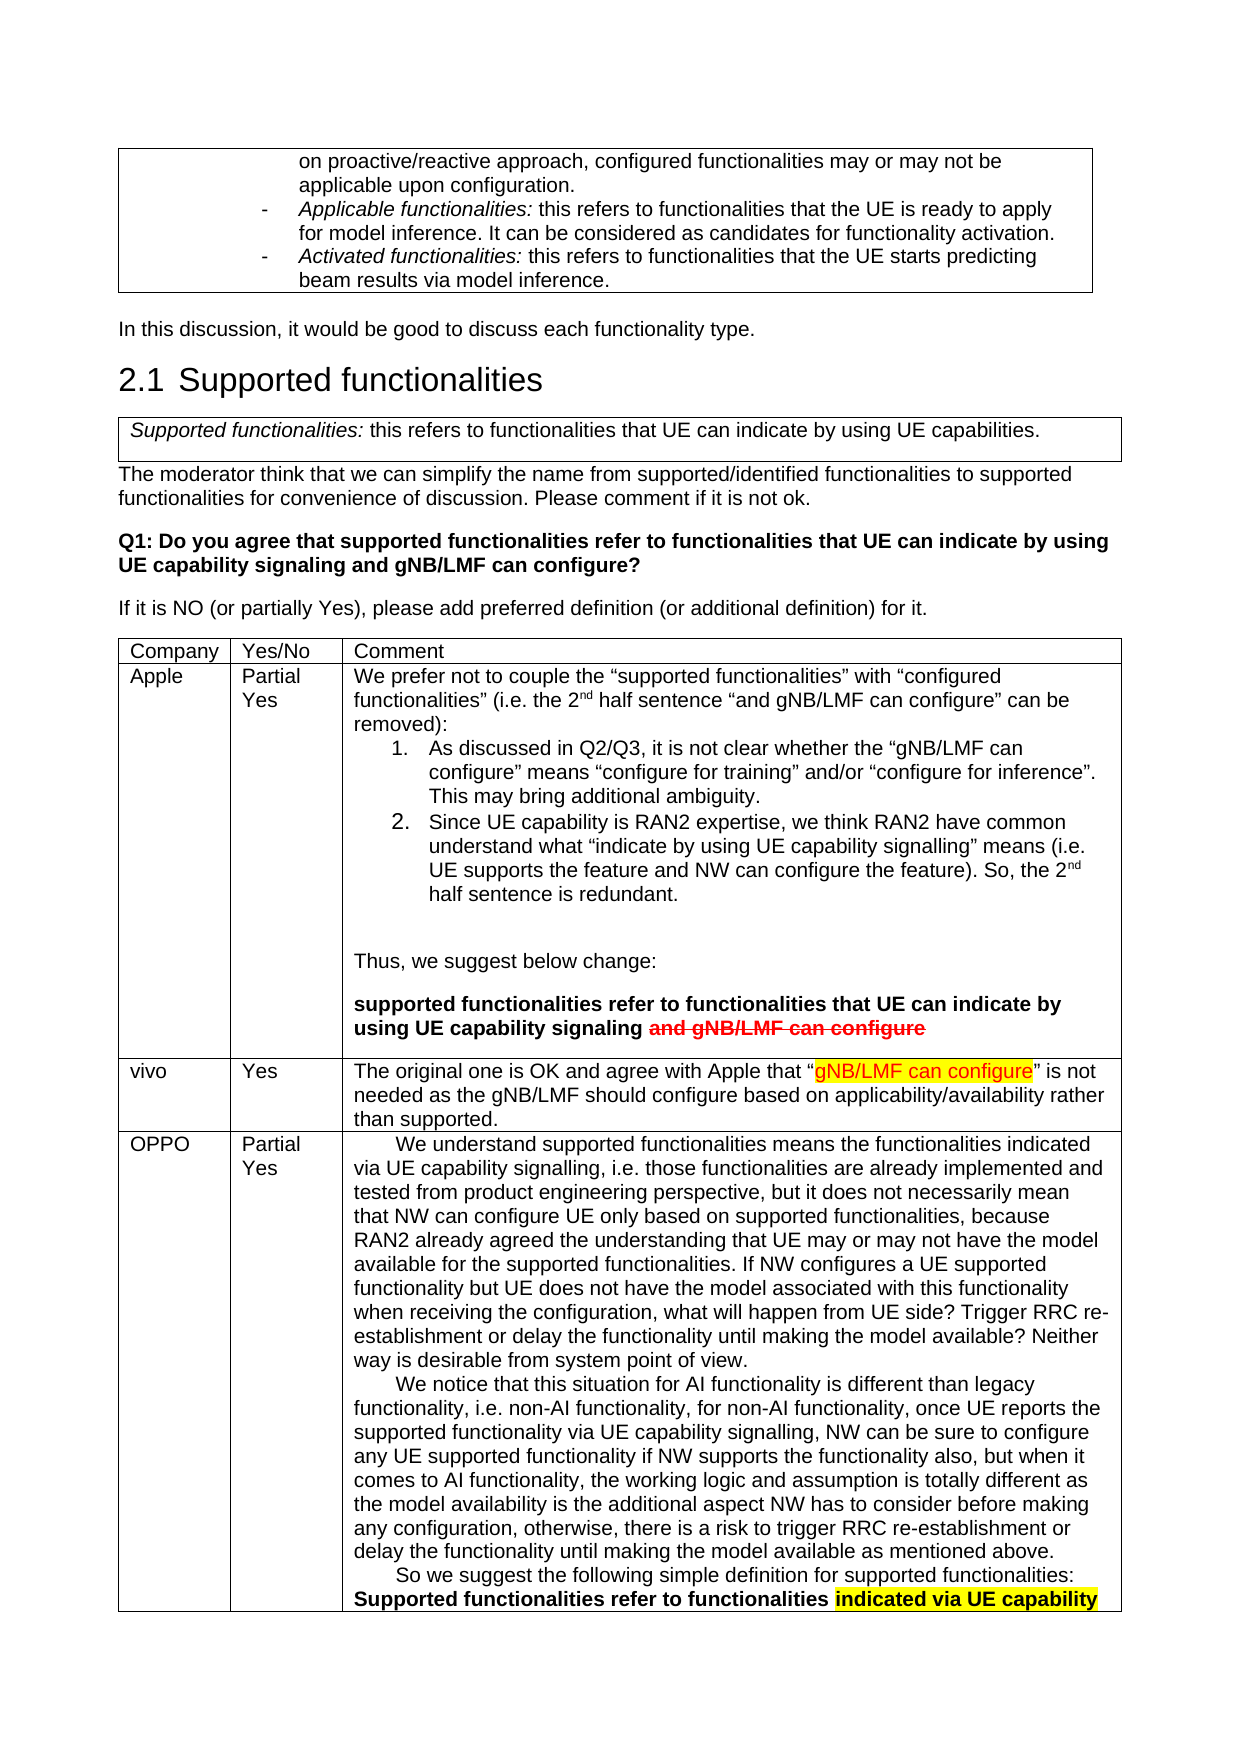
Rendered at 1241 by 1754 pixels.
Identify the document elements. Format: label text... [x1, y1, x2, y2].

table_header Yes/No [231, 639, 342, 663]
table_cell vivo [119, 1059, 230, 1131]
table_cell Partial Yes [231, 664, 342, 1058]
table_cell OPPO [119, 1132, 230, 1611]
text Q1: Do you agree that supported functionalities refer to functionalities that UE can indicate by using UE capability signaling and gNB/LMF can configure? [118, 529, 1122, 577]
table_cell Partial Yes [231, 1132, 342, 1611]
table_header Supported functionalities: this refers to functionalities that UE can indicate by using UE capabilities. [119, 418, 1121, 461]
text The moderator think that we can simplify the name from supported/identified functionalities to supported functionalities for convenience of discussion. Please comment if it is not ok. [118, 462, 1122, 510]
text In this discussion, it would be good to discuss each functionality type. [118, 317, 1122, 341]
table_header Comment [343, 639, 1121, 663]
subtitle Supported functionalities [118, 360, 1122, 398]
table_cell We prefer not to couple the “supported functionalities” with “configured functionalities” (i.e. the 2nd half sentence “and gNB/LMF can configure” can be removed): As discussed in Q2/Q3, it is not clear whether the “gNB/LMF can configure” means “configure for training” and/or “configure for inference”. This may bring additional ambiguity. Since UE capability is RAN2 expertise, we think RAN2 have common understand what “indicate by using UE capability signalling” means (i.e. UE supports the feature and NW can configure the feature). So, the 2nd half sentence is redundant. Thus, we suggest below change: supported functionalities refer to functionalities that UE can indicate by using UE capability signaling and gNB/LMF can configure [343, 664, 1121, 1058]
text If it is NO (or partially Yes), please add preferred definition (or additional definition) for it. [118, 595, 1122, 619]
table_header Company [119, 639, 230, 663]
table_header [119, 149, 1092, 292]
table_cell Apple [119, 664, 230, 1058]
table_cell The original one is OK and agree with Apple that “gNB/LMF can configure” is not needed as the gNB/LMF should configure based on applicability/availability rather than supported. [343, 1059, 1121, 1131]
table_cell Yes [231, 1059, 342, 1131]
